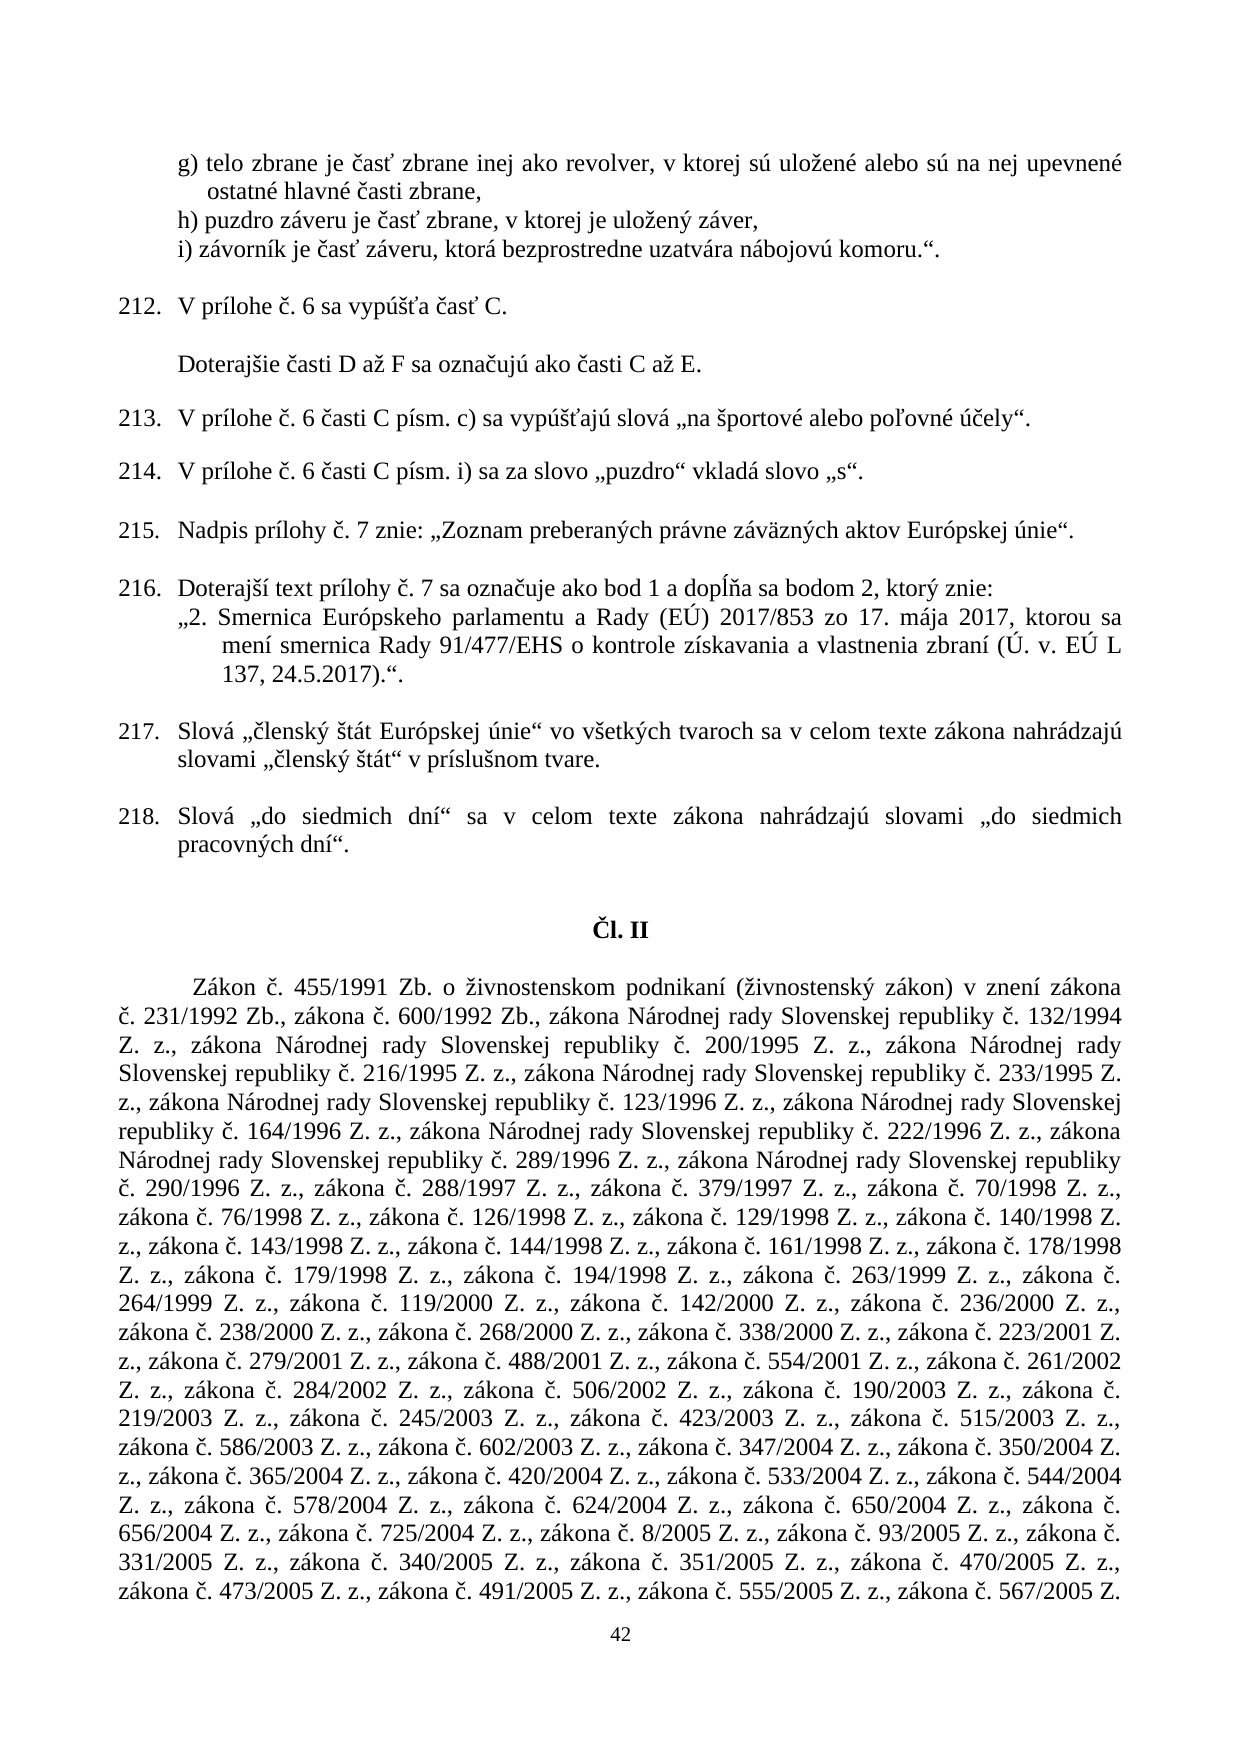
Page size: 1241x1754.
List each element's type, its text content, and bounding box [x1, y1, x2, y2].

list Slová „do siedmich dní“ sa v celom texte zákona nahrádzajú slovami „do siedmich pracovných dní“. [118, 801, 1123, 858]
list Čl. II [118, 915, 1123, 943]
list Slová „členský štát Európskej únie“ vo všetkých tvaroch sa v celom texte zákona nahrádzajú slovami „členský štát“ v príslušnom tvare. [118, 716, 1123, 773]
list V prílohe č. 6 časti C písm. i) sa za slovo „puzdro“ vkladá slovo „s“. [118, 456, 1123, 485]
list Nadpis prílohy č. 7 znie: „Zoznam preberaných právne záväzných aktov Európskej únie“. [118, 516, 1123, 544]
text g) telo zbrane je časť zbrane inej ako revolver, v ktorej sú uložené alebo sú na nej upevnené ostatné hlavné časti zbrane, [177, 148, 1123, 205]
text Doterajšie časti D až F sa označujú ako časti C až E. [177, 349, 1123, 378]
list V prílohe č. 6 sa vypúšťa časť C. [118, 291, 1123, 320]
text i) závorník je časť záveru, ktorá bezprostredne uzatvára nábojovú komoru.“. [177, 234, 1123, 263]
list V prílohe č. 6 časti C písm. c) sa vypúšťajú slová „na športové alebo poľovné účely“. [118, 403, 1123, 431]
list „2. Smernica Európskeho parlamentu a Rady (EÚ) 2017/853 zo 17. mája 2017, ktorou sa mení smernica Rady 91/477/EHS o kontrole získavania a vlastnenia zbraní (Ú. v. EÚ L 137, 24.5.2017).“. [177, 602, 1123, 688]
list Doterajší text prílohy č. 7 sa označuje ako bod 1 a dopĺňa sa bodom 2, ktorý znie: [118, 573, 1123, 602]
text h) puzdro záveru je časť zbrane, v ktorej je uložený záver, [177, 205, 1123, 234]
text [118, 972, 1123, 1605]
